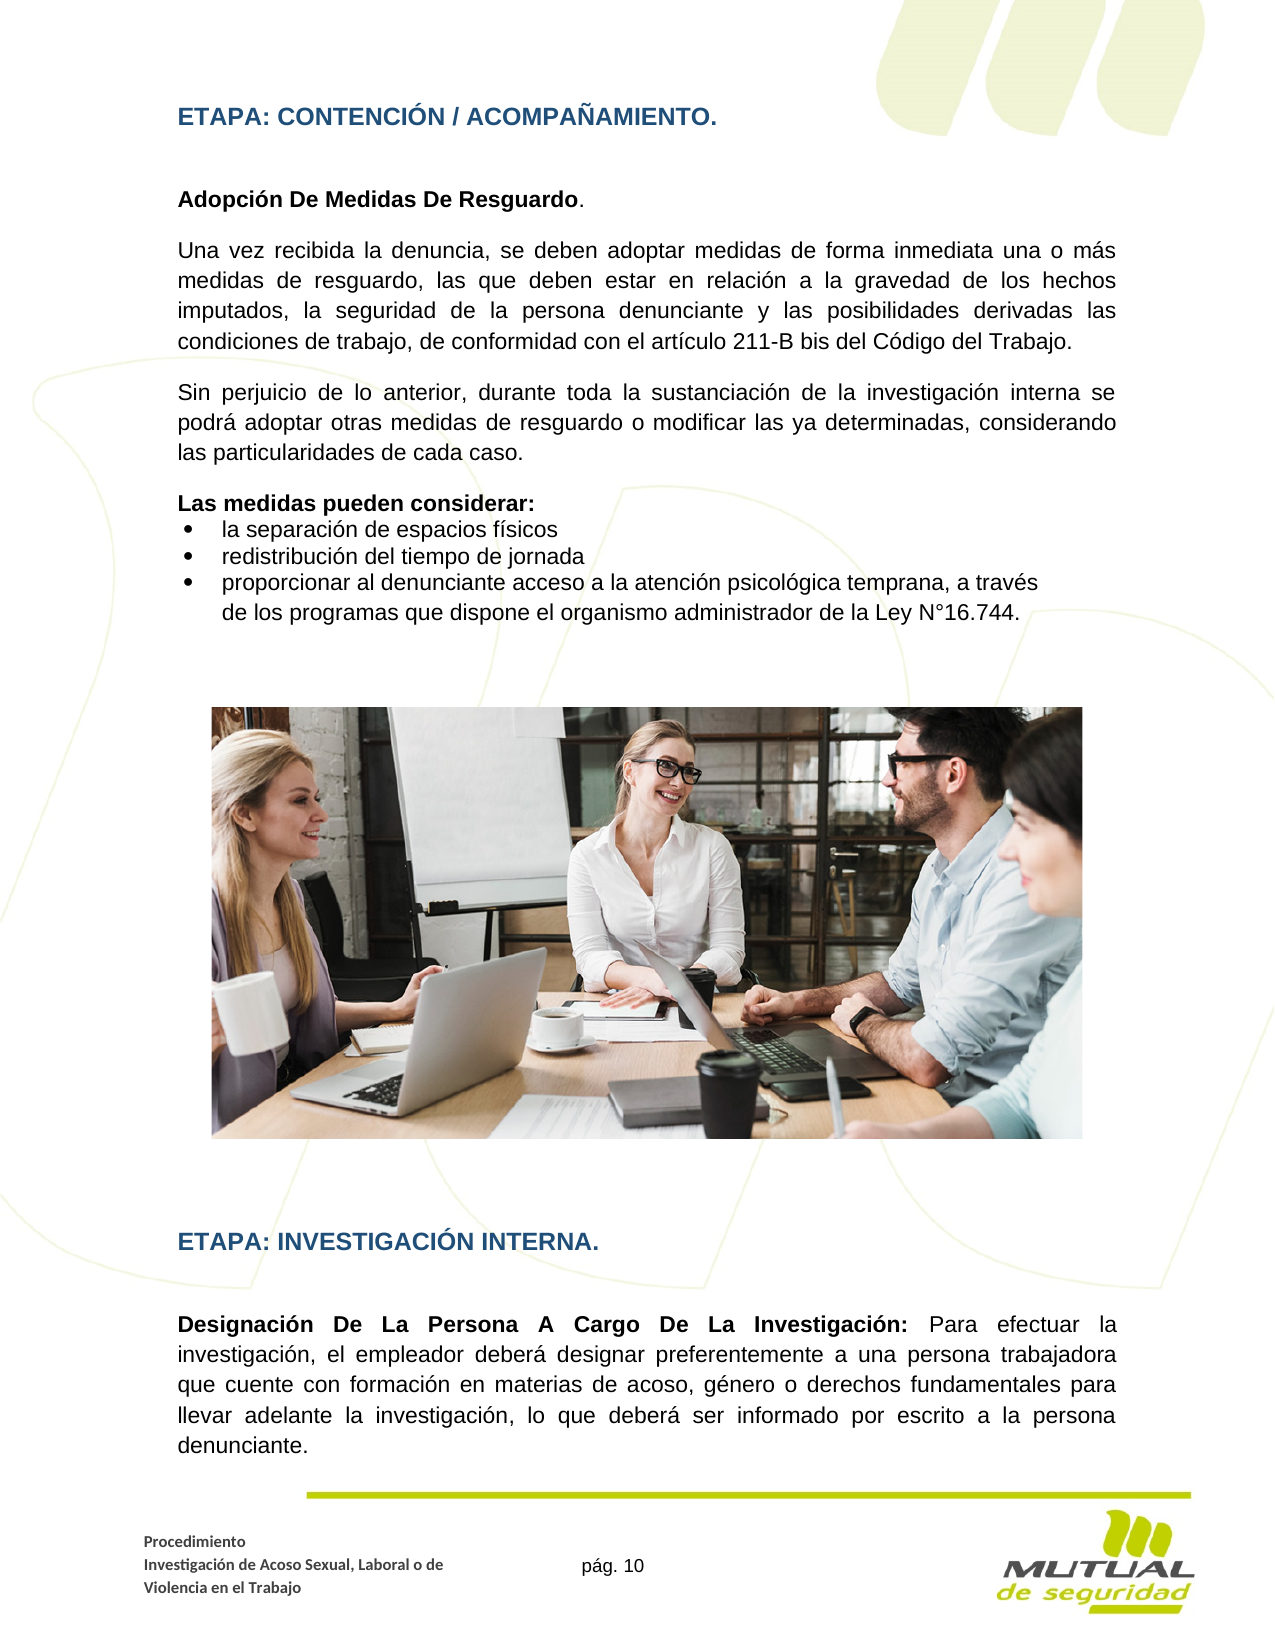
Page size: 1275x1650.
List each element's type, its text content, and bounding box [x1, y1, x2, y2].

list la separación de espacios físicos [184, 516, 1117, 543]
picture [0, 0, 1275, 1648]
list redistribución del tiempo de jornada [184, 543, 1117, 569]
text Las medidas pueden considerar: [177, 490, 1117, 516]
text Adopción De Medidas De Resguardo. [177, 186, 1117, 212]
text Designación De La Persona A Cargo De La Investigación: Para efectuar la investigación, el empleador deberá designar preferentemente a una persona trabajadora que cuente con formación en materias de acoso, género o derechos fundamentales para llevar adelante la investigación, lo que deberá ser informado por escrito a la persona denunciante. [177, 1311, 1117, 1458]
text ​ [177, 707, 1117, 1144]
text Una vez recibida la denuncia, se deben adoptar medidas de forma inmediata una o más medidas de resguardo, las que deben estar en relación a la gravedad de los hechos imputados, la seguridad de la persona denunciante y las posibilidades derivadas las condiciones de trabajo, de conformidad con el artículo 211-B bis del Código del Trabajo. [177, 237, 1117, 354]
text Sin perjuicio de lo anterior, durante toda la sustanciación de la investigación interna se podrá adoptar otras medidas de resguardo o modificar las ya determinadas, considerando las particularidades de cada caso. [177, 379, 1117, 465]
subtitle ETAPA: CONTENCIÓN / ACOMPAÑAMIENTO. [177, 102, 1117, 131]
subtitle ETAPA: INVESTIGACIÓN INTERNA. [177, 1227, 1117, 1256]
list proporcionar al denunciante acceso a la atención psicológica temprana, a través de los programas que dispone el organismo administrador de la Ley N°16.744. [184, 569, 1048, 626]
